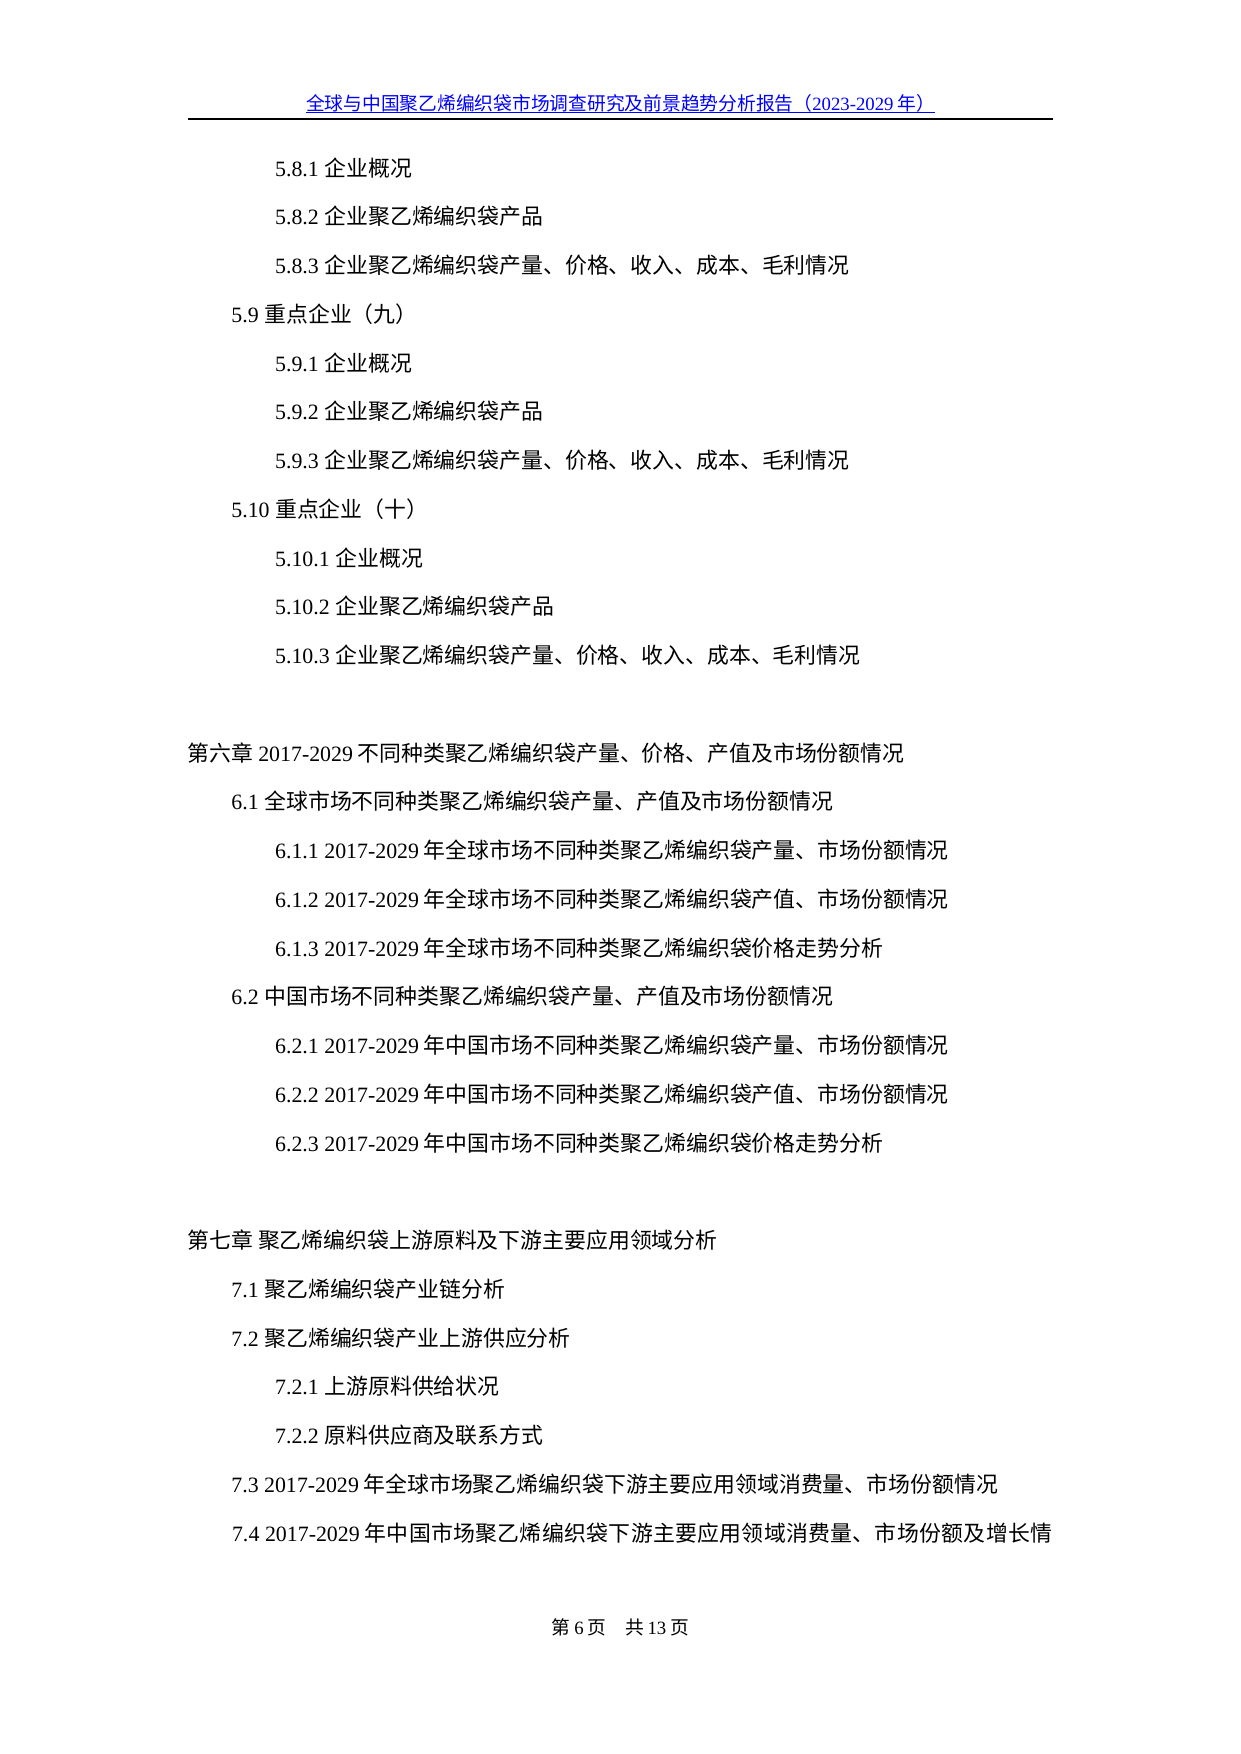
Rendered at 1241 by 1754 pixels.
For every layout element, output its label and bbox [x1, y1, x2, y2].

text [187, 150, 1053, 1548]
